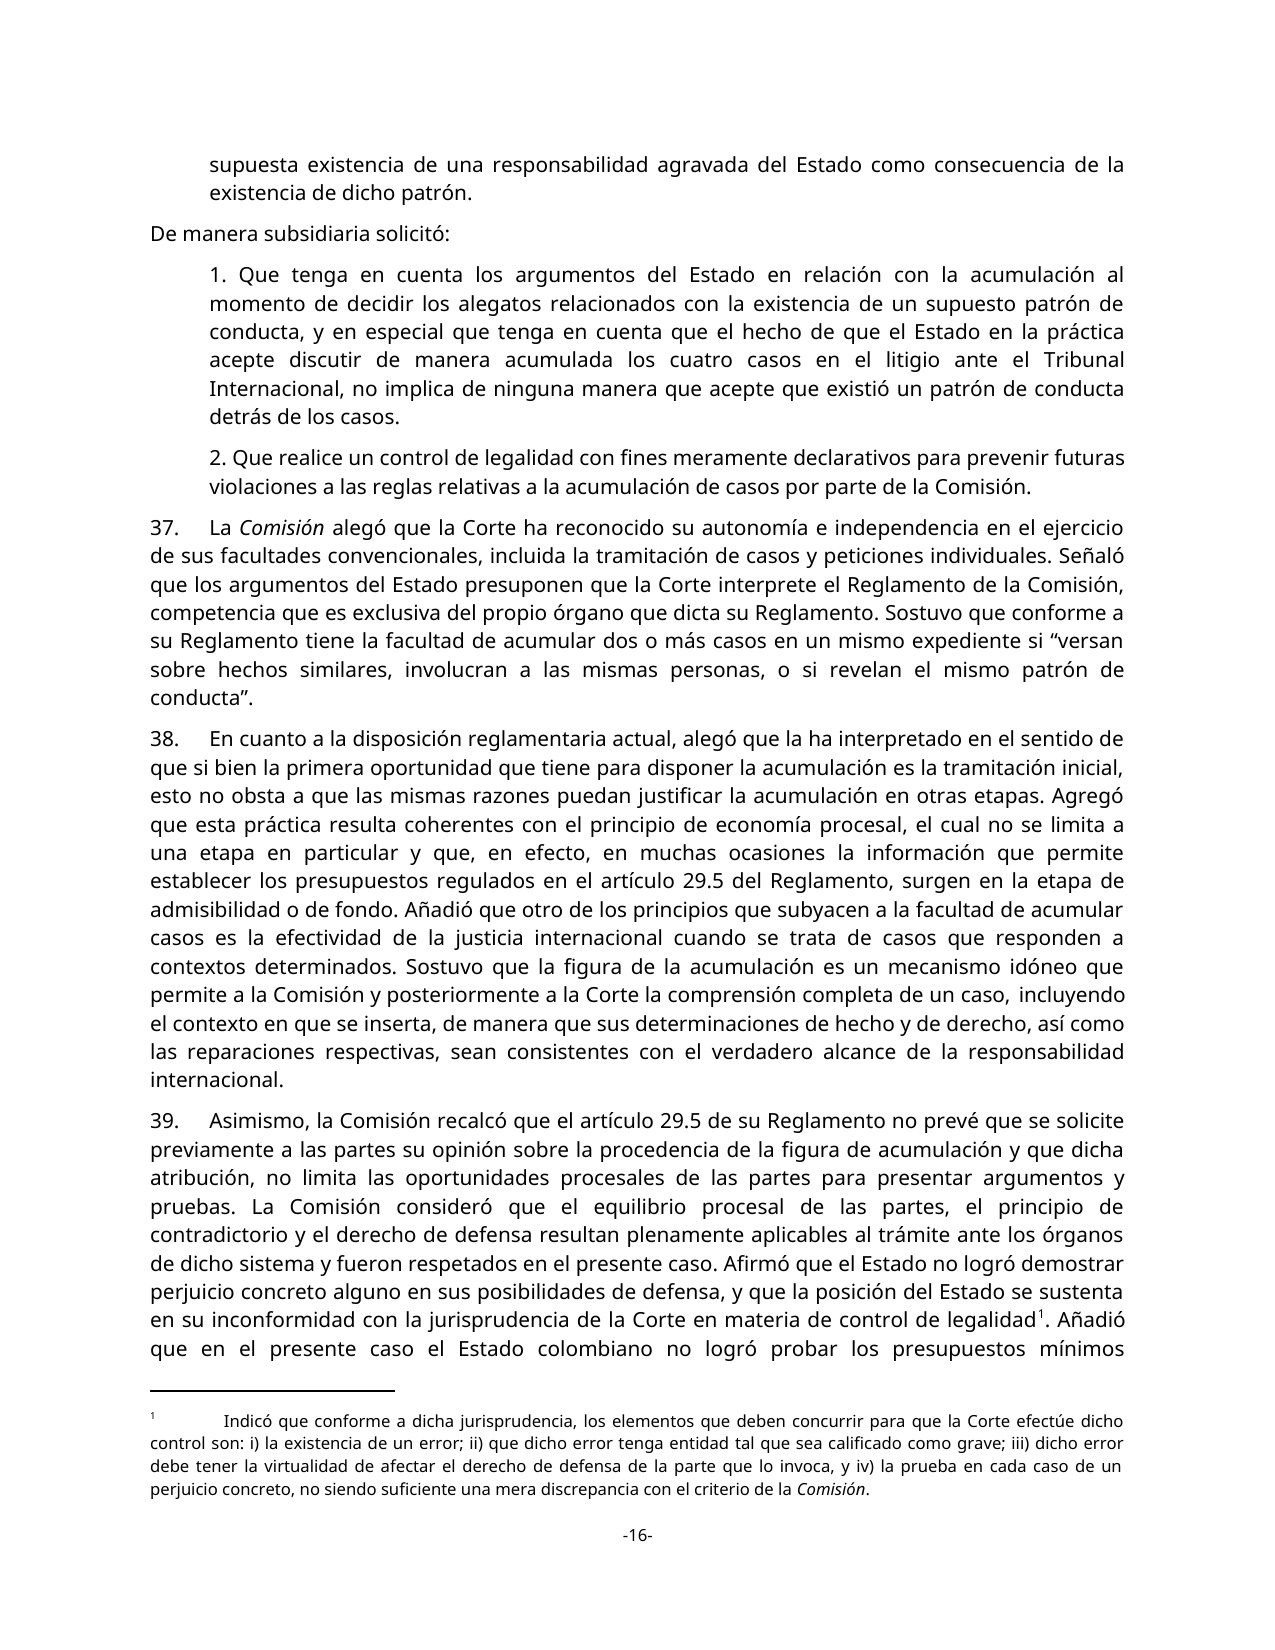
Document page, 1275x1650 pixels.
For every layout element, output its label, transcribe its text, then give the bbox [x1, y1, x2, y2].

text 2. Que realice un control de legalidad con fines meramente declarativos para prevenir futuras violaciones a las reglas relativas a la acumulación de casos por parte de la Comisión. [209, 443, 1126, 500]
text 1. Que tenga en cuenta los argumentos del Estado en relación con la acumulación al momento de decidir los alegatos relacionados con la existencia de un supuesto patrón de conducta, y en especial que tenga en cuenta que el hecho de que el Estado en la práctica acepte discutir de manera acumulada los cuatro casos en el litigio ante el Tribunal Internacional, no implica de ninguna manera que acepte que existió un patrón de conducta detrás de los casos. [209, 260, 1126, 431]
list En cuanto a la disposición reglamentaria actual, alegó que la ha interpretado en el sentido de que si bien la primera oportunidad que tiene para disponer la acumulación es la tramitación inicial, esto no obsta a que las mismas razones puedan justificar la acumulación en otras etapas. Agregó que esta práctica resulta coherentes con el principio de economía procesal, el cual no se limita a una etapa en particular y que, en efecto, en muchas ocasiones la información que permite establecer los presupuestos regulados en el artículo 29.5 del Reglamento, surgen en la etapa de admisibilidad o de fondo. Añadió que otro de los principios que subyacen a la facultad de acumular casos es la efectividad de la justicia internacional cuando se trata de casos que responden a contextos determinados. Sostuvo que la figura de la acumulación es un mecanismo idóneo que permite a la Comisión y posteriormente a la Corte la comprensión completa de un caso, incluyendo el contexto en que se inserta, de manera que sus determinaciones de hecho y de derecho, así como las reparaciones respectivas, sean consistentes con el verdadero alcance de la responsabilidad internacional. [150, 724, 1126, 1094]
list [150, 1107, 1126, 1362]
text De manera subsidiaria solicitó: [150, 219, 1126, 248]
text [209, 150, 1126, 207]
list La Comisión alegó que la Corte ha reconocido su autonomía e independencia en el ejercicio de sus facultades convencionales, incluida la tramitación de casos y peticiones individuales. Señaló que los argumentos del Estado presuponen que la Corte interprete el Reglamento de la Comisión, competencia que es exclusiva del propio órgano que dicta su Reglamento. Sostuvo que conforme a su Reglamento tiene la facultad de acumular dos o más casos en un mismo expediente si “versan sobre hechos similares, involucran a las mismas personas, o si revelan el mismo patrón de conducta”. [150, 513, 1126, 712]
